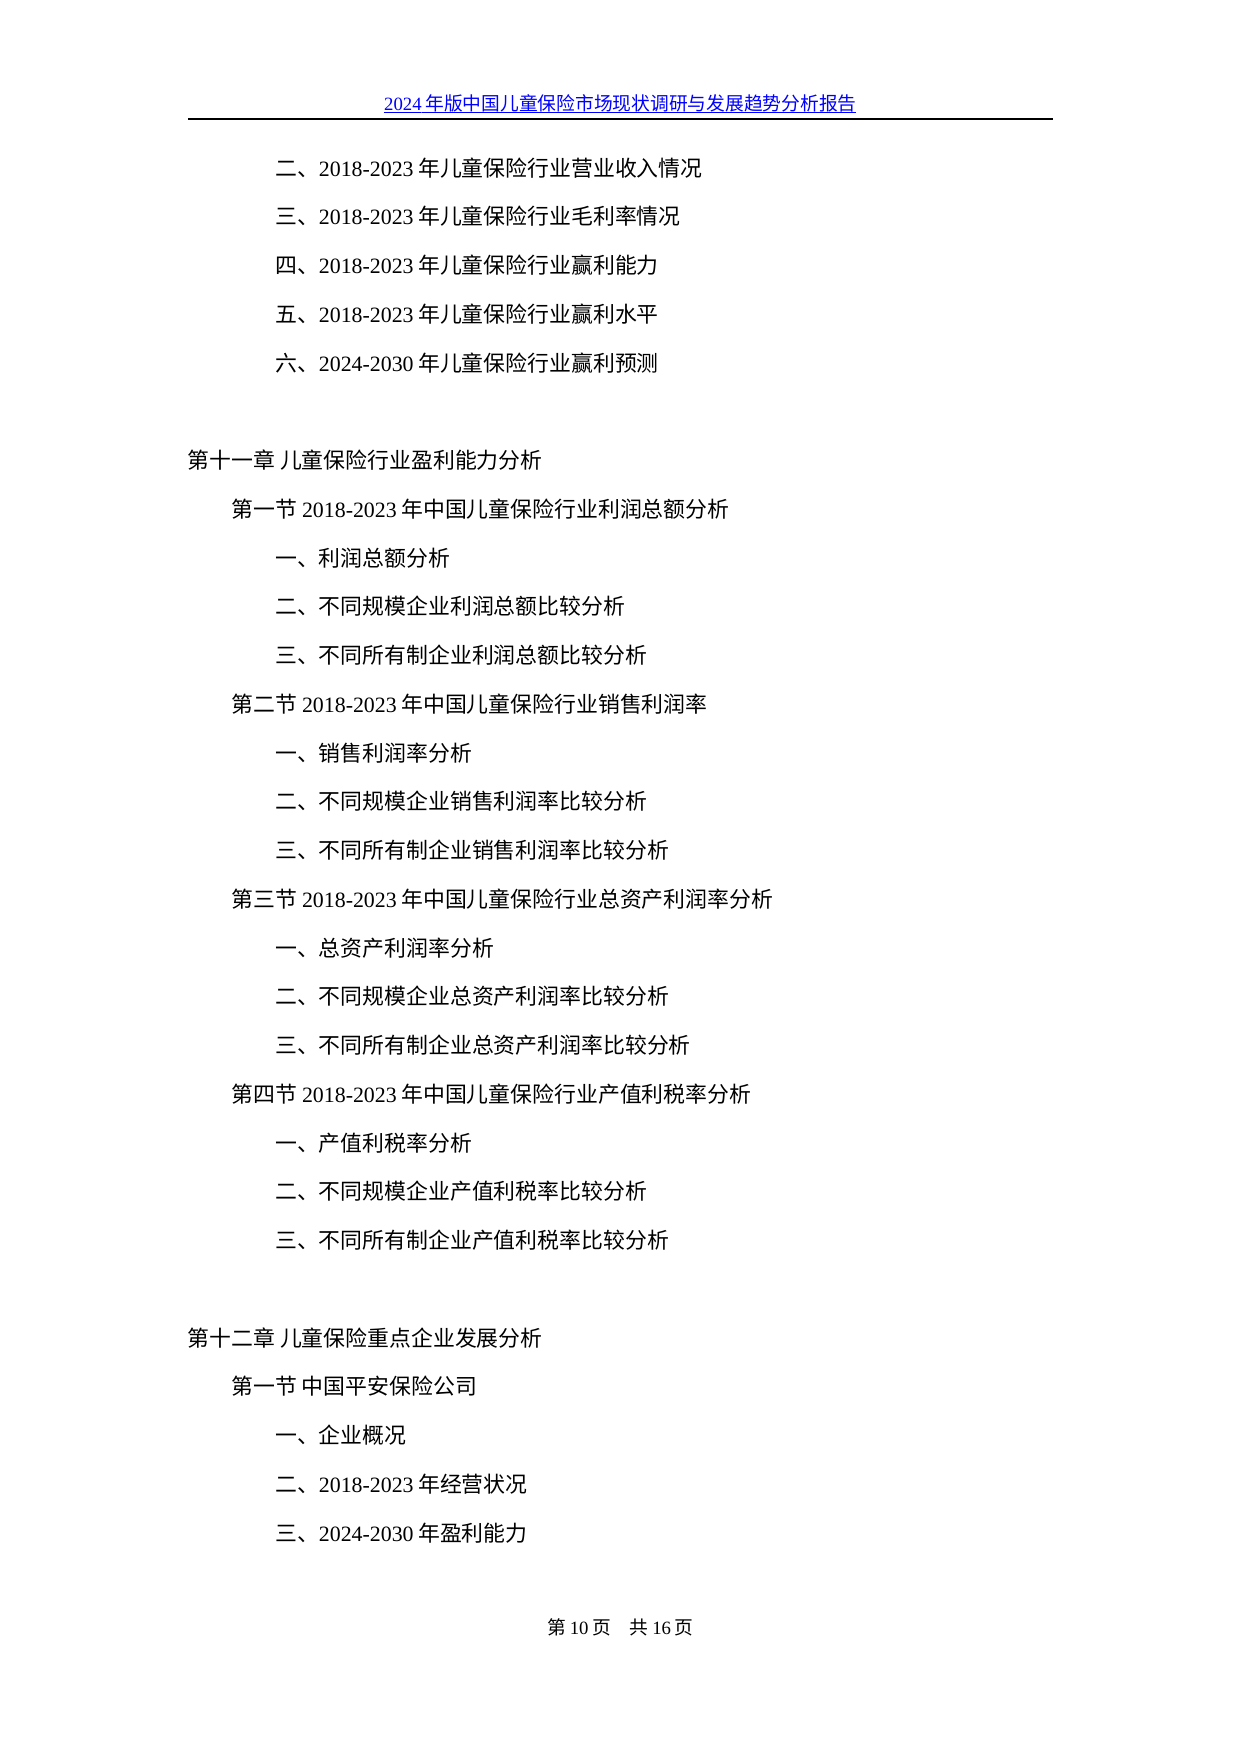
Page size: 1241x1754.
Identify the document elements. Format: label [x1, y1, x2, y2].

text [187, 150, 1053, 1548]
